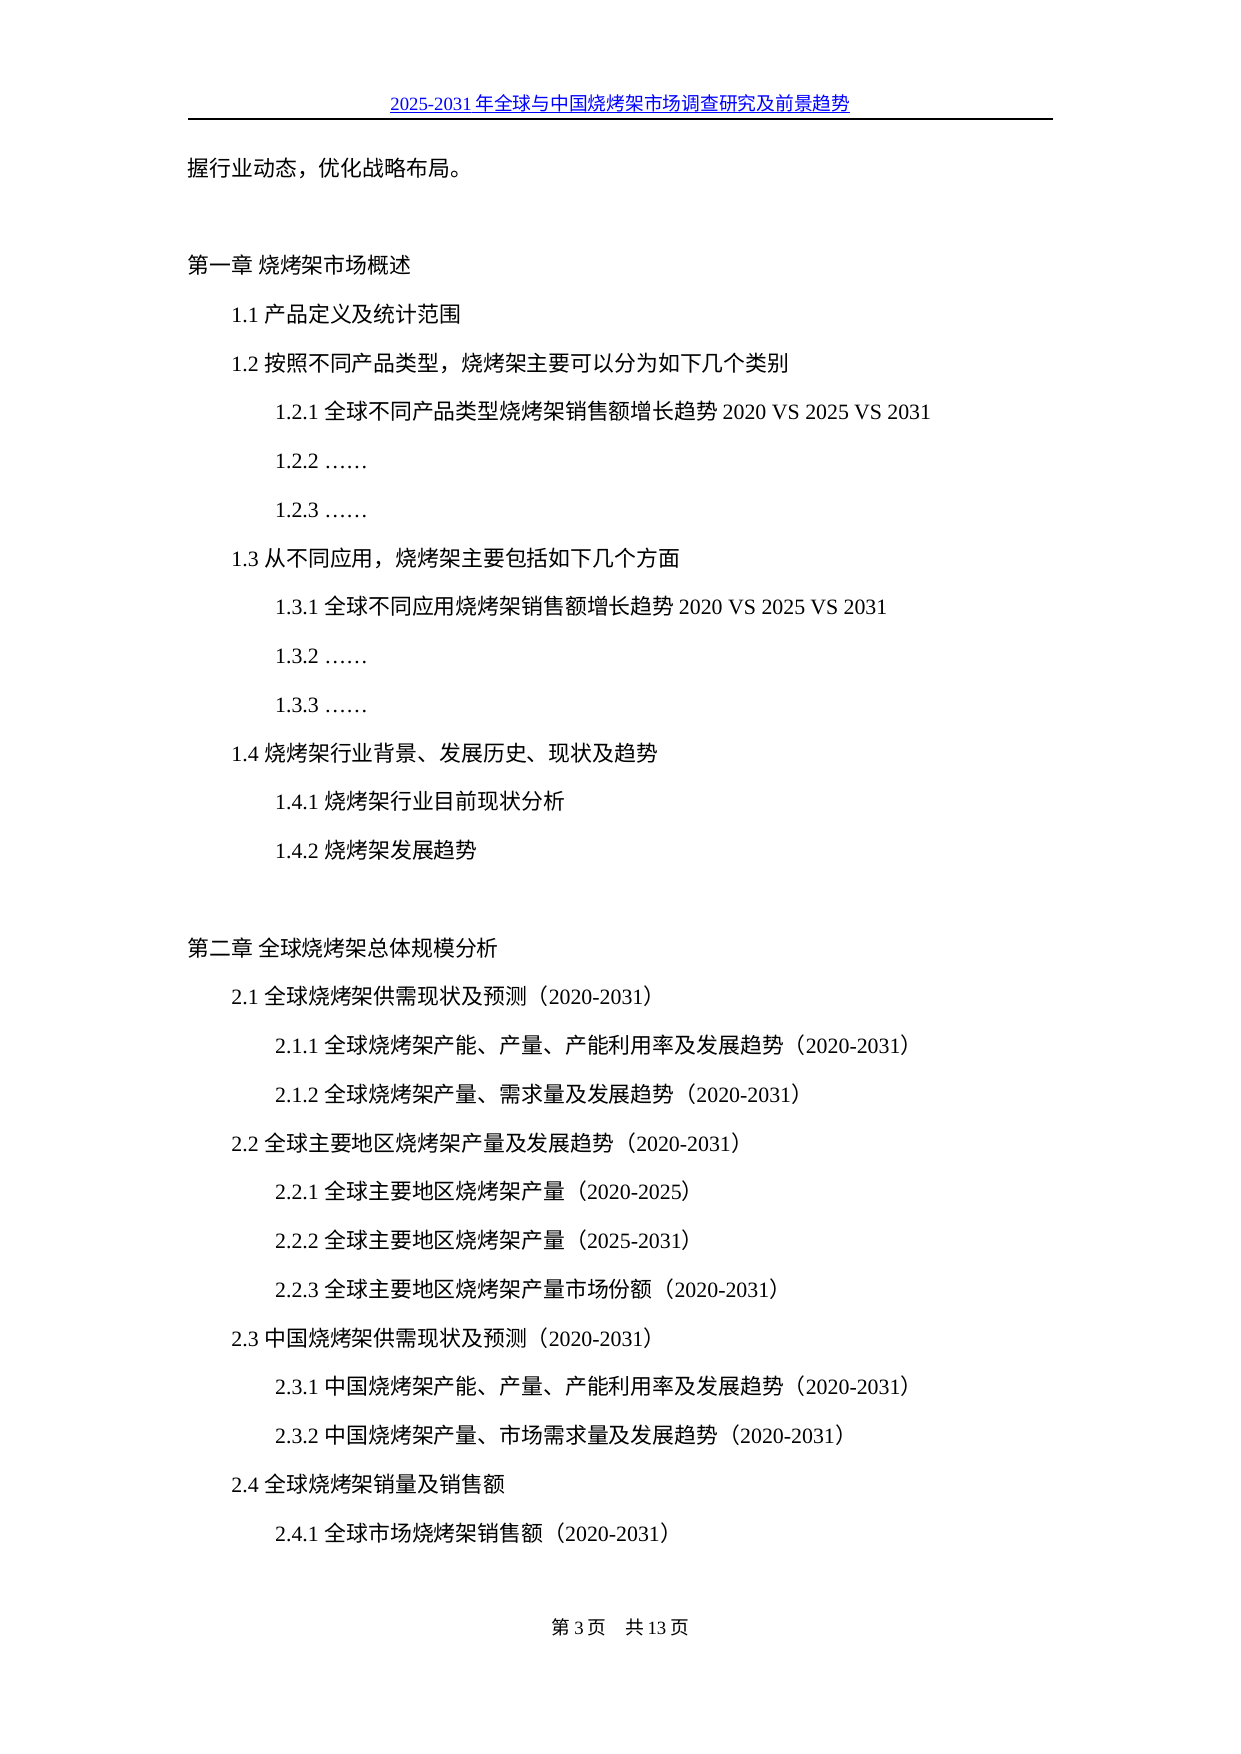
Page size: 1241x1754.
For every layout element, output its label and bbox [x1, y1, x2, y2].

text [187, 150, 1053, 1548]
